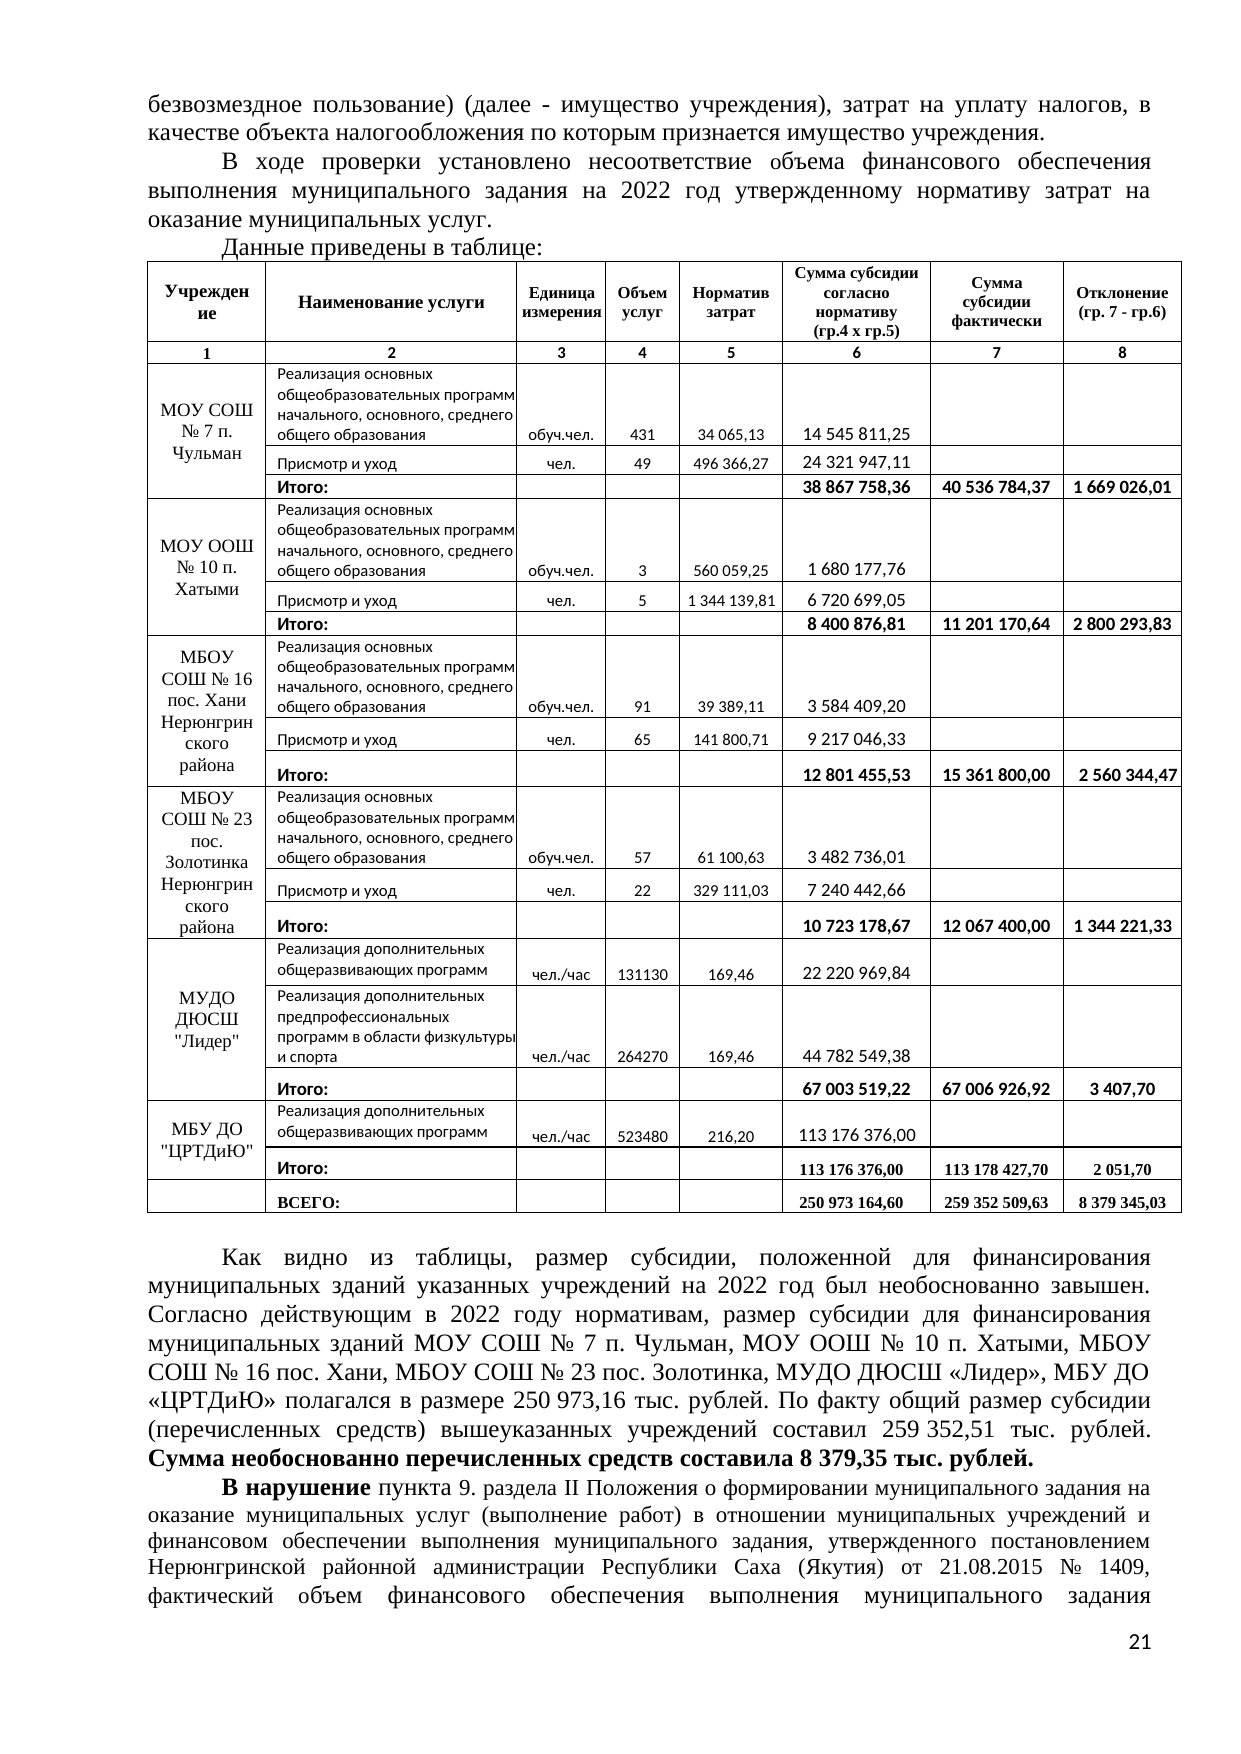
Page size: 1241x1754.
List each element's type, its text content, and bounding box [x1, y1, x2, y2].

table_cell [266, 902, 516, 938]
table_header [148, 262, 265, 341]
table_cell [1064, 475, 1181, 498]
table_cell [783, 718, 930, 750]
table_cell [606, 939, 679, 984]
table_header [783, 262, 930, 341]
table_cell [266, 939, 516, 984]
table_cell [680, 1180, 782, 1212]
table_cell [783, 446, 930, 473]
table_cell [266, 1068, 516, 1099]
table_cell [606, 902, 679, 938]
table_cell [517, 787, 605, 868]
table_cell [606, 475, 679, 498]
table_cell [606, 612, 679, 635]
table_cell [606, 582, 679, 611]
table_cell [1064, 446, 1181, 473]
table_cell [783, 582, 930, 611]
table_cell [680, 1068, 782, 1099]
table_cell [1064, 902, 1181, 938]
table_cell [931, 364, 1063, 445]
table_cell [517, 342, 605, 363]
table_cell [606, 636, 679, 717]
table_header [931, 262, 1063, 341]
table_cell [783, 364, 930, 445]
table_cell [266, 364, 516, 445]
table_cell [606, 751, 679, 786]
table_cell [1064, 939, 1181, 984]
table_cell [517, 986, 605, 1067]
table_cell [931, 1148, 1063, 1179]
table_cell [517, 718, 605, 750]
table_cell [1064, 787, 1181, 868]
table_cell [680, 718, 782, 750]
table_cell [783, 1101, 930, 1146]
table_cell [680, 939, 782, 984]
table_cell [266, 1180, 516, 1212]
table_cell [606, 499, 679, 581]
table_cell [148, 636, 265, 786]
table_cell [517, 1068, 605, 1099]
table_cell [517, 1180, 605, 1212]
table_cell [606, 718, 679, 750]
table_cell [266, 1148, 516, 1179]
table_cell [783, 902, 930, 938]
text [148, 89, 1152, 146]
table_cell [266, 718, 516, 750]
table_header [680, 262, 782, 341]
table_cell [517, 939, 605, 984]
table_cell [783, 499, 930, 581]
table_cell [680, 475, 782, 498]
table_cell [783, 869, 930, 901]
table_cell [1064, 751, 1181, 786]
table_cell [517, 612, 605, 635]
text В ходе проверки установлено несоответствие объема финансового обеспечения выполнения муниципального задания на 2022 год утвержденному нормативу затрат на оказание муниципальных услуг. [148, 146, 1152, 232]
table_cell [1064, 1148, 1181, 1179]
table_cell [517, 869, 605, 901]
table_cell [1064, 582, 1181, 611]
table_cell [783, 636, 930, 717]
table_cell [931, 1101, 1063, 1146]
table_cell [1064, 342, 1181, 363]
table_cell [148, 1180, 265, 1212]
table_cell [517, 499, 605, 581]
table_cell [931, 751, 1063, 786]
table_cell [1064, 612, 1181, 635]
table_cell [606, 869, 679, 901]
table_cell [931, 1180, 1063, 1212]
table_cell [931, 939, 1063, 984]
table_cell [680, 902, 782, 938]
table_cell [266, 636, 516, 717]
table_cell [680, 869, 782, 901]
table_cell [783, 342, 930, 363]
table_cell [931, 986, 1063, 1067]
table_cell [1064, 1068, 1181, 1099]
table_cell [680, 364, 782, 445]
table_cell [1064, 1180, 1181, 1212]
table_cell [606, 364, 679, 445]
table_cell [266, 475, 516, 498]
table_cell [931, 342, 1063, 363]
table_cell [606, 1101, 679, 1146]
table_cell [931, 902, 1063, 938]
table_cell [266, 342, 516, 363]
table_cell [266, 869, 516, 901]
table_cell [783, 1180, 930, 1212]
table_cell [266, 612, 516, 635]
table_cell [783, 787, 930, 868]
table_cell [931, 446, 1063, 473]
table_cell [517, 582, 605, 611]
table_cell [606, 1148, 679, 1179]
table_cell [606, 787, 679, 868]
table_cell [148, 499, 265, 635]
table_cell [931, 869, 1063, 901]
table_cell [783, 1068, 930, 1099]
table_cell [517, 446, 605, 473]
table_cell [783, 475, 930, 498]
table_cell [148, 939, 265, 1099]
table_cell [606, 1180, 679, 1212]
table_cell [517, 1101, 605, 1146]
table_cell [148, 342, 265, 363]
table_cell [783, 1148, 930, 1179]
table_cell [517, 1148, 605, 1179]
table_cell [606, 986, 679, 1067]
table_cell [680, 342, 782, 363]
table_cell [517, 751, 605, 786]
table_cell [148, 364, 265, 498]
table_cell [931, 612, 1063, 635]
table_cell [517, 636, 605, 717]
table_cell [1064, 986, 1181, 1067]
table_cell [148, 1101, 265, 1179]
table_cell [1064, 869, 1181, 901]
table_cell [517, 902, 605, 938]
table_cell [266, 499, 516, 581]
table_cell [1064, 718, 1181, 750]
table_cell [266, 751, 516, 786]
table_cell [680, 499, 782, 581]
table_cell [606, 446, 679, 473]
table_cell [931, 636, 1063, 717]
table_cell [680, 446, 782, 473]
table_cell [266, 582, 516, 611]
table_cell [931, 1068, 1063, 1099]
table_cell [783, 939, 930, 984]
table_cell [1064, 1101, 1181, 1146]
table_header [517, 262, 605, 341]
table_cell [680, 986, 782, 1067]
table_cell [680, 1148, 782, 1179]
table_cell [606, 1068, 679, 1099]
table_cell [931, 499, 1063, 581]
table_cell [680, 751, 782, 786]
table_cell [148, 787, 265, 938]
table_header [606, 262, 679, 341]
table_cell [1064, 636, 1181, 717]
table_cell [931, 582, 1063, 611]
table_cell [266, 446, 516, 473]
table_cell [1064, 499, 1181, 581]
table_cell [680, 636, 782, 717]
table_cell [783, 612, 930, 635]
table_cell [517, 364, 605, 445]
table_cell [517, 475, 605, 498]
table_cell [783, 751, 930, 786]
text Данные приведены в таблице: [148, 232, 1152, 261]
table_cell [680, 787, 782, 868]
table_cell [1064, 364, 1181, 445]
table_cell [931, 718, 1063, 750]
text Как видно из таблицы, размер субсидии, положенной для финансирования муниципальных зданий указанных учреждений на 2022 год был необоснованно завышен. Согласно действующим в 2022 году нормативам, размер субсидии для финансирования муниципальных зданий МОУ СОШ № 7 п. Чульман, МОУ ООШ № 10 п. Хатыми, МБОУ СОШ № 16 пос. Хани, МБОУ СОШ № 23 пос. Золотинка, МУДО ДЮСШ «Лидер», МБУ ДО «ЦРТДиЮ» полагался в размере 250 973,16 тыс. рублей. По факту общий размер субсидии (перечисленных средств) вышеуказанных учреждений составил 259 352,51 тыс. рублей. Сумма необоснованно перечисленных средств составила 8 379,35 тыс. рублей. [148, 1242, 1152, 1472]
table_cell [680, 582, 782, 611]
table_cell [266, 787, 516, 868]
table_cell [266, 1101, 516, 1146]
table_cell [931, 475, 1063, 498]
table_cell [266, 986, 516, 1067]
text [148, 1472, 1152, 1608]
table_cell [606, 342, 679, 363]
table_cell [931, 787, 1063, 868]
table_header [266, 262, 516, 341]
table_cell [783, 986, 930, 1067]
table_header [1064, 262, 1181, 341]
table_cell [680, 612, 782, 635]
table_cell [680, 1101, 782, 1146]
